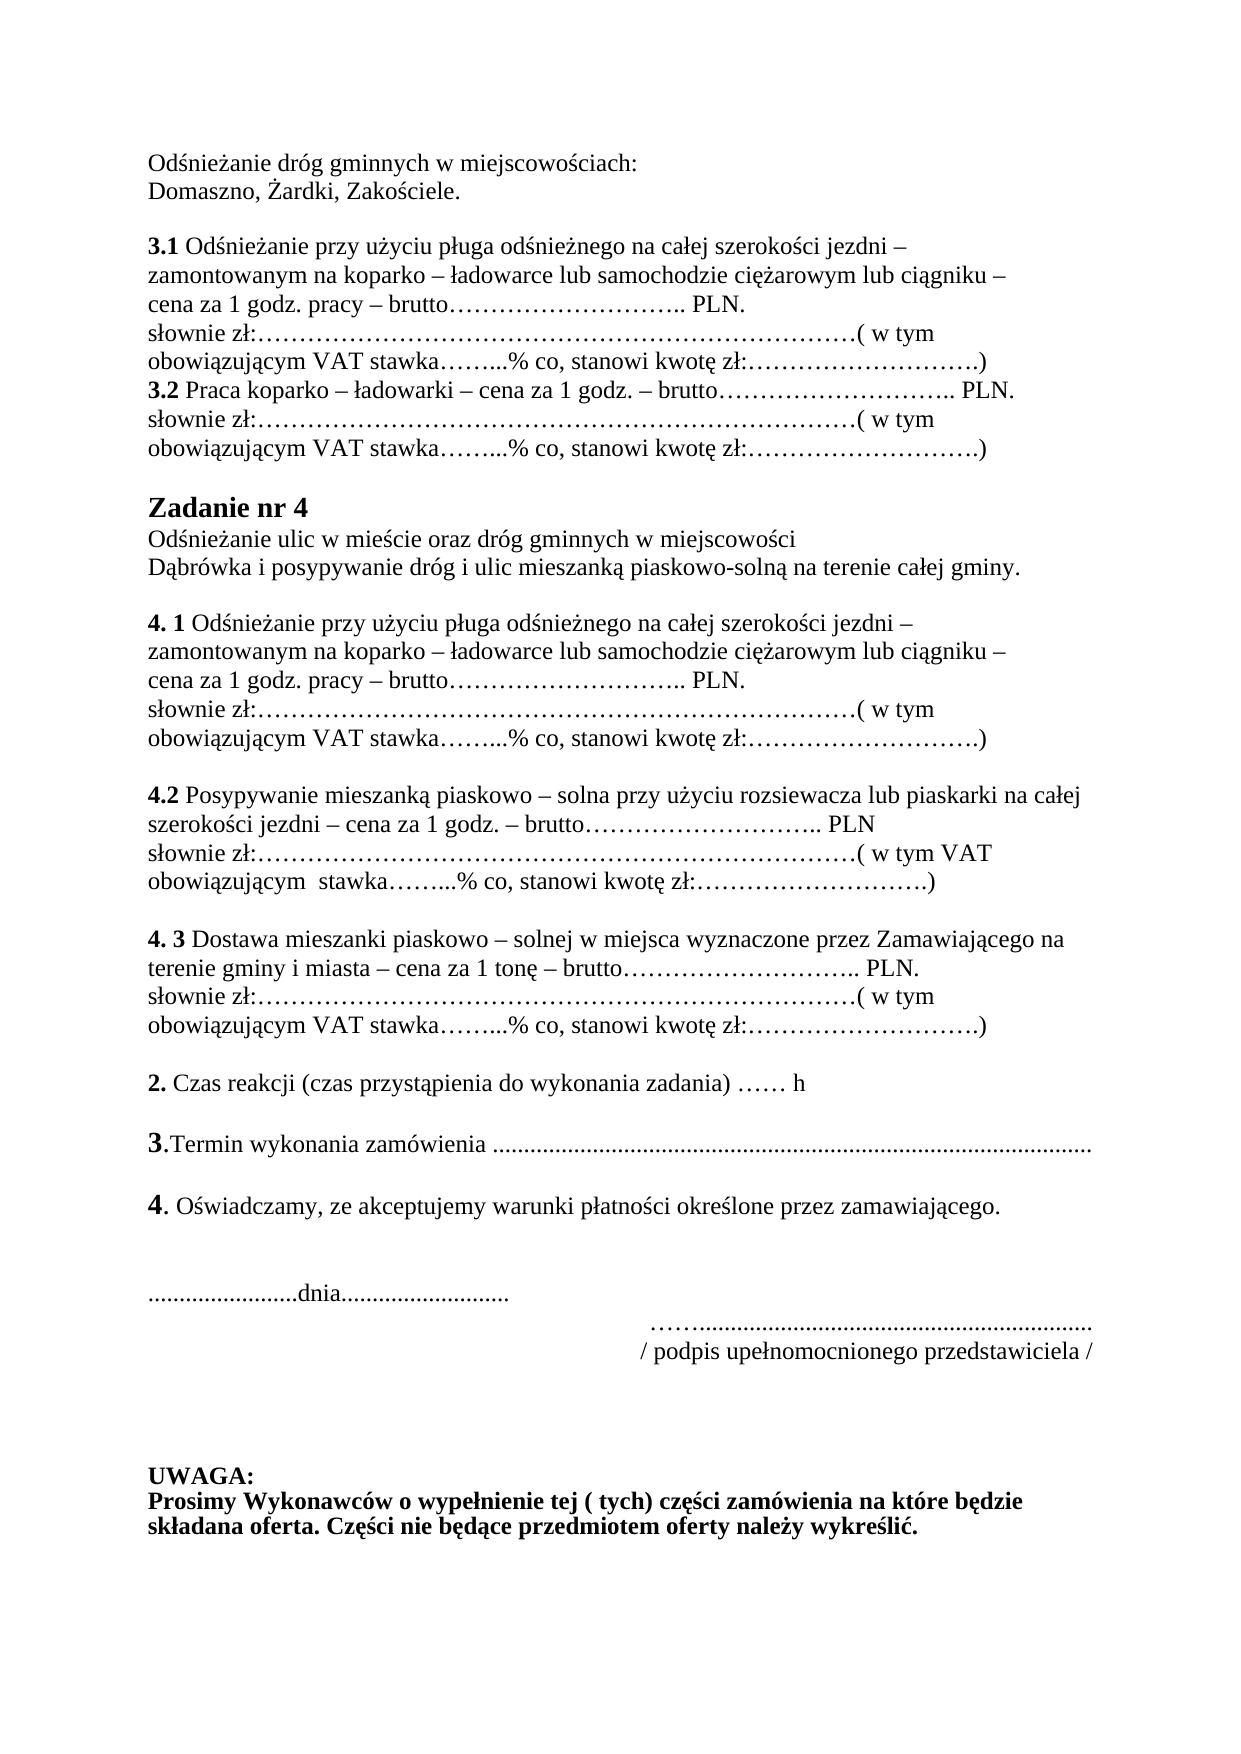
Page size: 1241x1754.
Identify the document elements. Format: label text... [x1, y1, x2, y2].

text cena za 1 godz. pracy – brutto……………………….. PLN. [148, 289, 1093, 318]
text Prosimy Wykonawców o wypełnienie tej ( tych) części zamówienia na które będzie składana oferta. Części nie będące przedmiotem oferty należy wykreślić. [148, 1490, 1093, 1540]
text Odśnieżanie dróg gminnych w miejscowościach: [148, 148, 1093, 176]
text Domaszno, Żardki, Zakościele. [148, 176, 1093, 205]
text słownie zł:………………………………………………………………( w tym VAT obowiązującym stawka……...% co, stanowi kwotę zł:……………………….) [148, 838, 1093, 895]
text zamontowanym na koparko – ładowarce lub samochodzie ciężarowym lub ciągniku – [148, 260, 1093, 289]
text UWAGA: [148, 1465, 1093, 1490]
text Zadanie nr 4 [148, 490, 1093, 524]
text / podpis upełnomocnionego przedstawiciela / [148, 1336, 1093, 1365]
text 4. 3 Dostawa mieszanki piaskowo – solnej w miejsca wyznaczone przez Zamawiającego na terenie gminy i miasta – cena za 1 tonę – brutto……………………….. PLN. [148, 924, 1093, 981]
text zamontowanym na koparko – ładowarce lub samochodzie ciężarowym lub ciągniku – [148, 636, 1093, 665]
text 4.2 Posypywanie mieszanką piaskowo – solna przy użyciu rozsiewacza lub piaskarki na całej szerokości jezdni – cena za 1 godz. – brutto……………………….. PLN [148, 780, 1093, 838]
text Dąbrówka i posypywanie dróg i ulic mieszanką piaskowo-solną na terenie całej gminy. [148, 552, 1093, 581]
text ........................dnia........................... [148, 1278, 1093, 1307]
text 4. 1 Odśnieżanie przy użyciu pługa odśnieżnego na całej szerokości jezdni – [148, 608, 1093, 636]
text 3.1 Odśnieżanie przy użyciu pługa odśnieżnego na całej szerokości jezdni – [148, 231, 1093, 260]
text słownie zł:………………………………………………………………( w tym obowiązującym VAT stawka……...% co, stanowi kwotę zł:……………………….) [148, 981, 1093, 1039]
text słownie zł:………………………………………………………………( w tym obowiązującym VAT stawka……...% co, stanowi kwotę zł:……………………….) [148, 694, 1093, 751]
text cena za 1 godz. pracy – brutto……………………….. PLN. [148, 665, 1093, 694]
text 3.Termin wykonania zamówienia ................................................................................................ [148, 1125, 1093, 1159]
text 3.2 Praca koparko – ładowarki – cena za 1 godz. – brutto……………………….. PLN. [148, 375, 1093, 404]
text 2. Czas reakcji (czas przystąpienia do wykonania zadania) …… h [148, 1068, 1093, 1096]
text słownie zł:………………………………………………………………( w tym obowiązującym VAT stawka……...% co, stanowi kwotę zł:……………………….) [148, 404, 1093, 461]
text Odśnieżanie ulic w mieście oraz dróg gminnych w miejscowości [148, 524, 1093, 552]
text 4. Oświadczamy, ze akceptujemy warunki płatności określone przez zamawiającego. [148, 1187, 1093, 1221]
text ……............................................................... [148, 1307, 1093, 1336]
text słownie zł:………………………………………………………………( w tym obowiązującym VAT stawka……...% co, stanowi kwotę zł:……………………….) [148, 318, 1093, 375]
